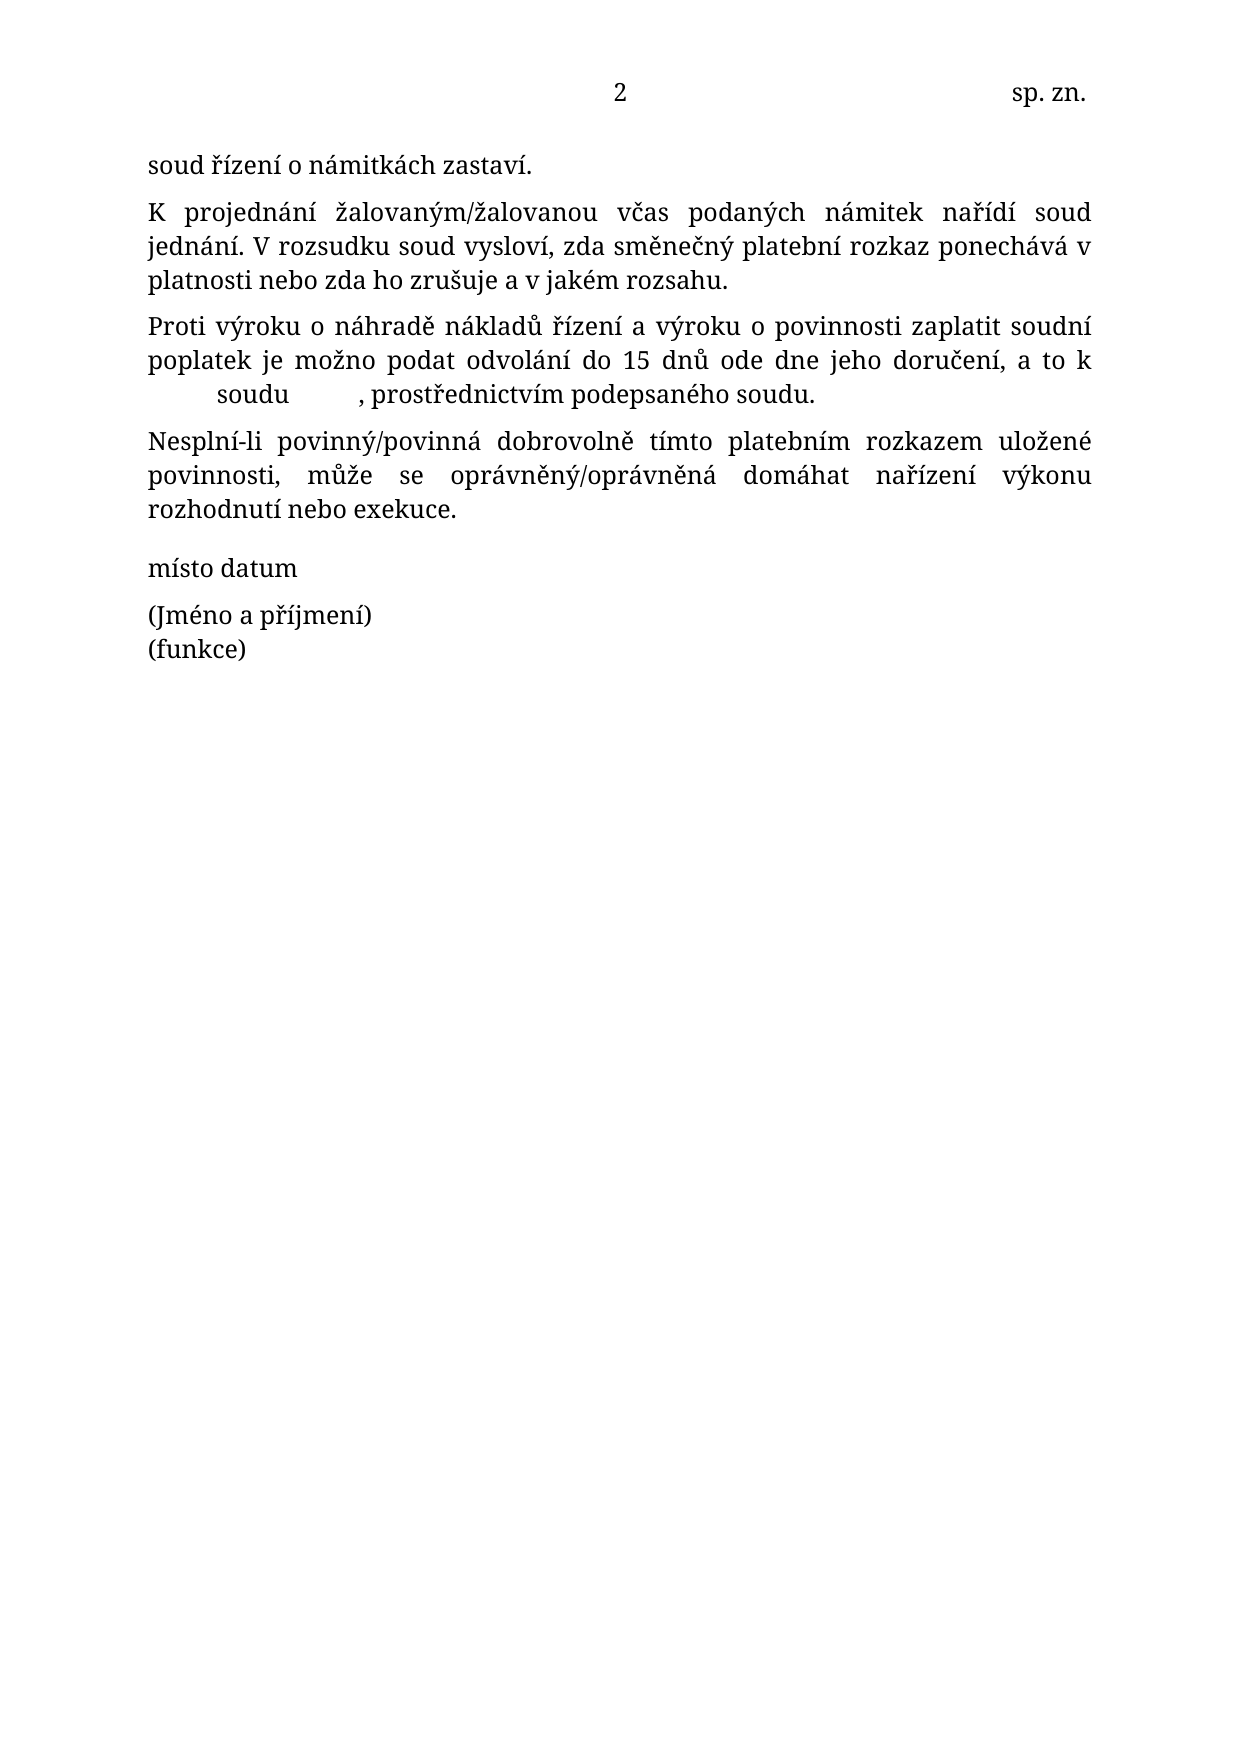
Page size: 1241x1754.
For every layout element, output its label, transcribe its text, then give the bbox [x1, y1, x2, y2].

text (funkce) [148, 631, 1093, 665]
text Nesplní-li povinný/povinná dobrovolně tímto platebním rozkazem uložené povinnosti, může se oprávněný/oprávněná domáhat nařízení výkonu rozhodnutí nebo exekuce. [148, 423, 1093, 526]
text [148, 148, 1093, 182]
text místo datum [148, 551, 1093, 585]
text K projednání žalovaným/žalovanou včas podaných námitek nařídí soud jednání. V rozsudku soud vysloví, zda směnečný platební rozkaz ponechává v platnosti nebo zda ho zrušuje a v jakém rozsahu. [148, 194, 1093, 296]
text Proti výroku o náhradě nákladů řízení a výroku o povinnosti zaplatit soudní poplatek je možno podat odvolání do 15 dnů ode dne jeho doručení, a to k soudu , prostřednictvím podepsaného soudu. [148, 309, 1093, 411]
text (Jméno a příjmení) [148, 597, 1093, 631]
